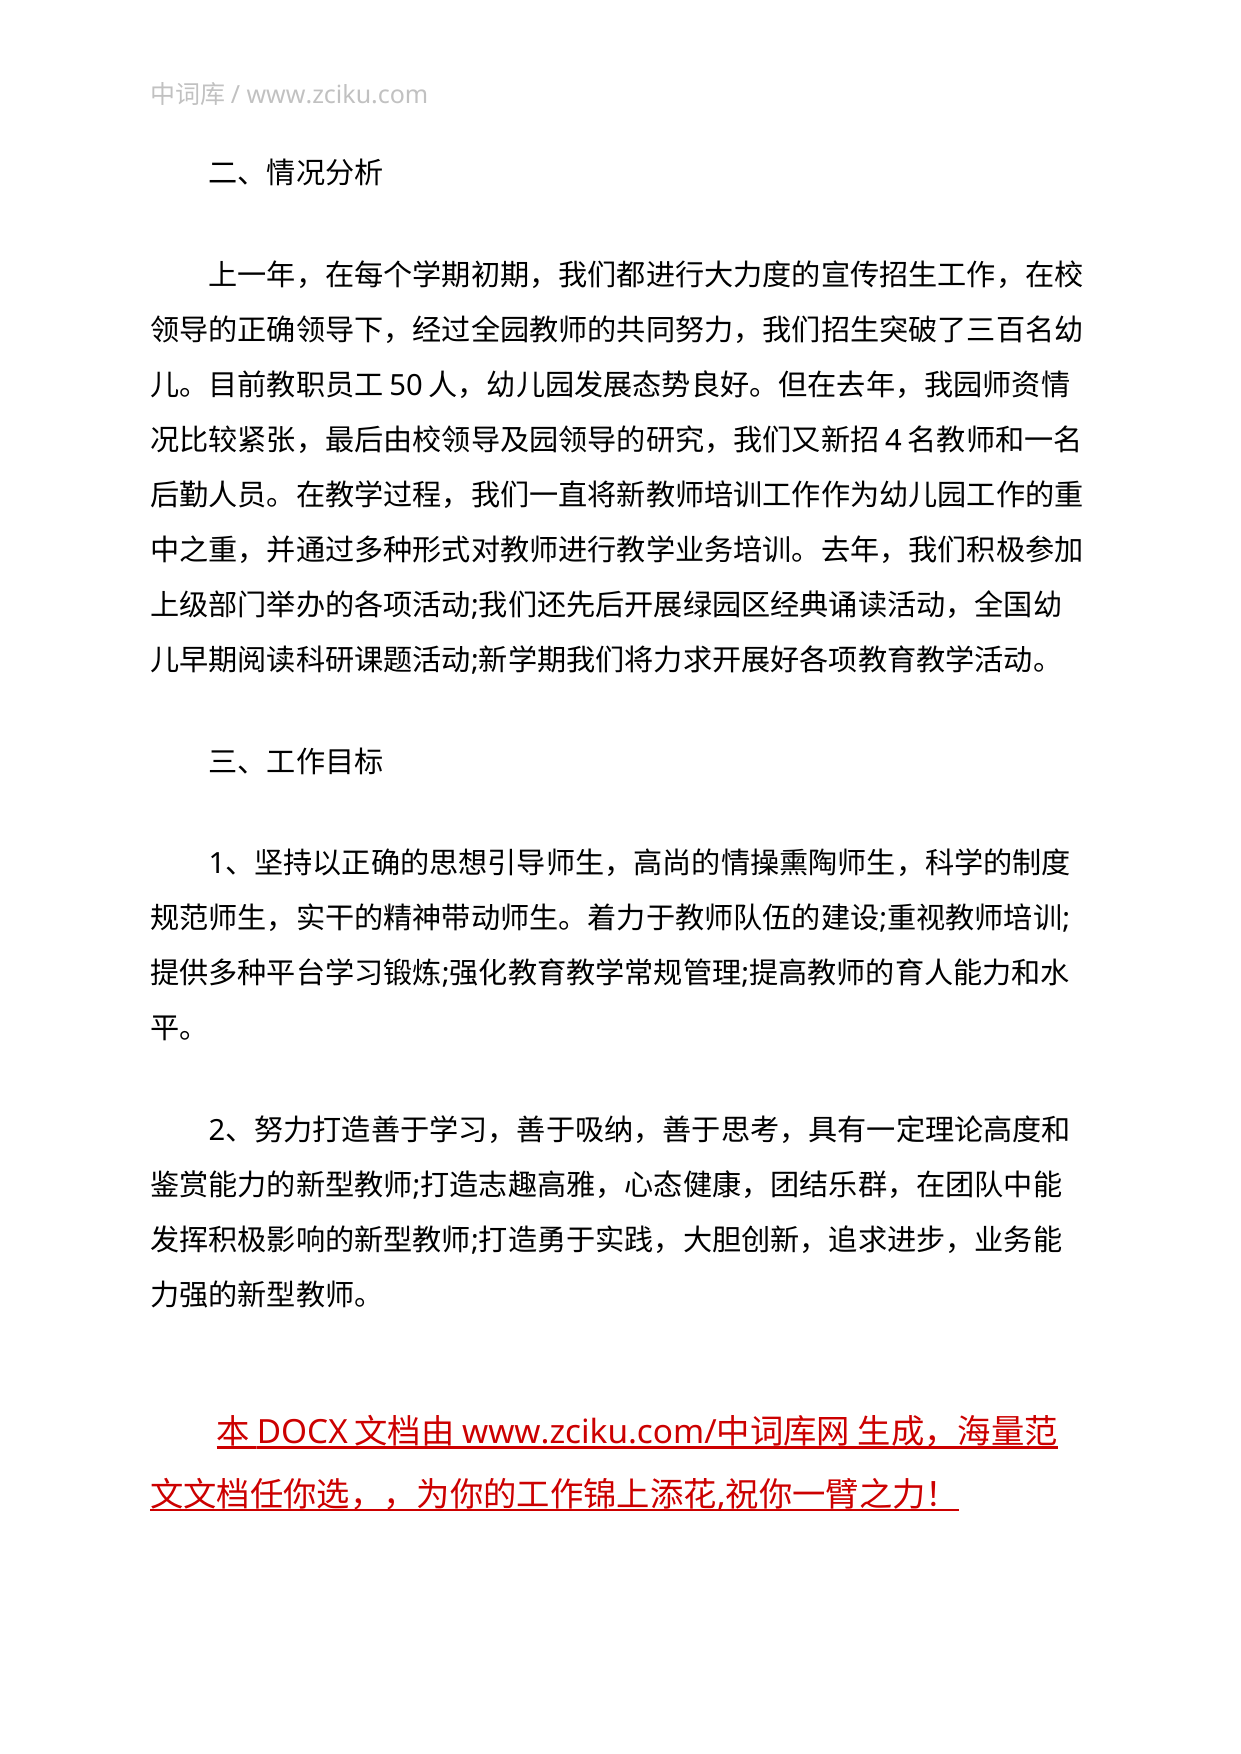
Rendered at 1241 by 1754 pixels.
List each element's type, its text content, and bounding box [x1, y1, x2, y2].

text 二、情况分析 [150, 150, 1090, 192]
text 本DOCX文档由 www.zciku.com/中词库网 生成，海量范文文档任你选，，为你的工作锦上添花,祝你一臂之力！ [150, 1405, 1090, 1516]
text 2、努力打造善于学习，善于吸纳，善于思考，具有一定理论高度和鉴赏能力的新型教师;打造志趣高雅，心态健康，团结乐群，在团队中能发挥积极影响的新型教师;打造勇于实践，大胆创新，追求进步，业务能力强的新型教师。 [150, 1107, 1090, 1314]
text 上一年，在每个学期初期，我们都进行大力度的宣传招生工作，在校领导的正确领导下，经过全园教师的共同努力，我们招生突破了三百名幼儿。目前教职员工50人，幼儿园发展态势良好。但在去年，我园师资情况比较紧张，最后由校领导及园领导的研究，我们又新招4名教师和一名后勤人员。在教学过程，我们一直将新教师培训工作作为幼儿园工作的重中之重，并通过多种形式对教师进行教学业务培训。去年，我们积极参加上级部门举办的各项活动;我们还先后开展绿园区经典诵读活动，全国幼儿早期阅读科研课题活动;新学期我们将力求开展好各项教育教学活动。 [150, 252, 1090, 679]
text 1、坚持以正确的思想引导师生，高尚的情操熏陶师生，科学的制度规范师生，实干的精神带动师生。着力于教师队伍的建设;重视教师培训;提供多种平台学习锻炼;强化教育教学常规管理;提高教师的育人能力和水平。 [150, 840, 1090, 1047]
text 三、工作目标 [150, 738, 1090, 781]
